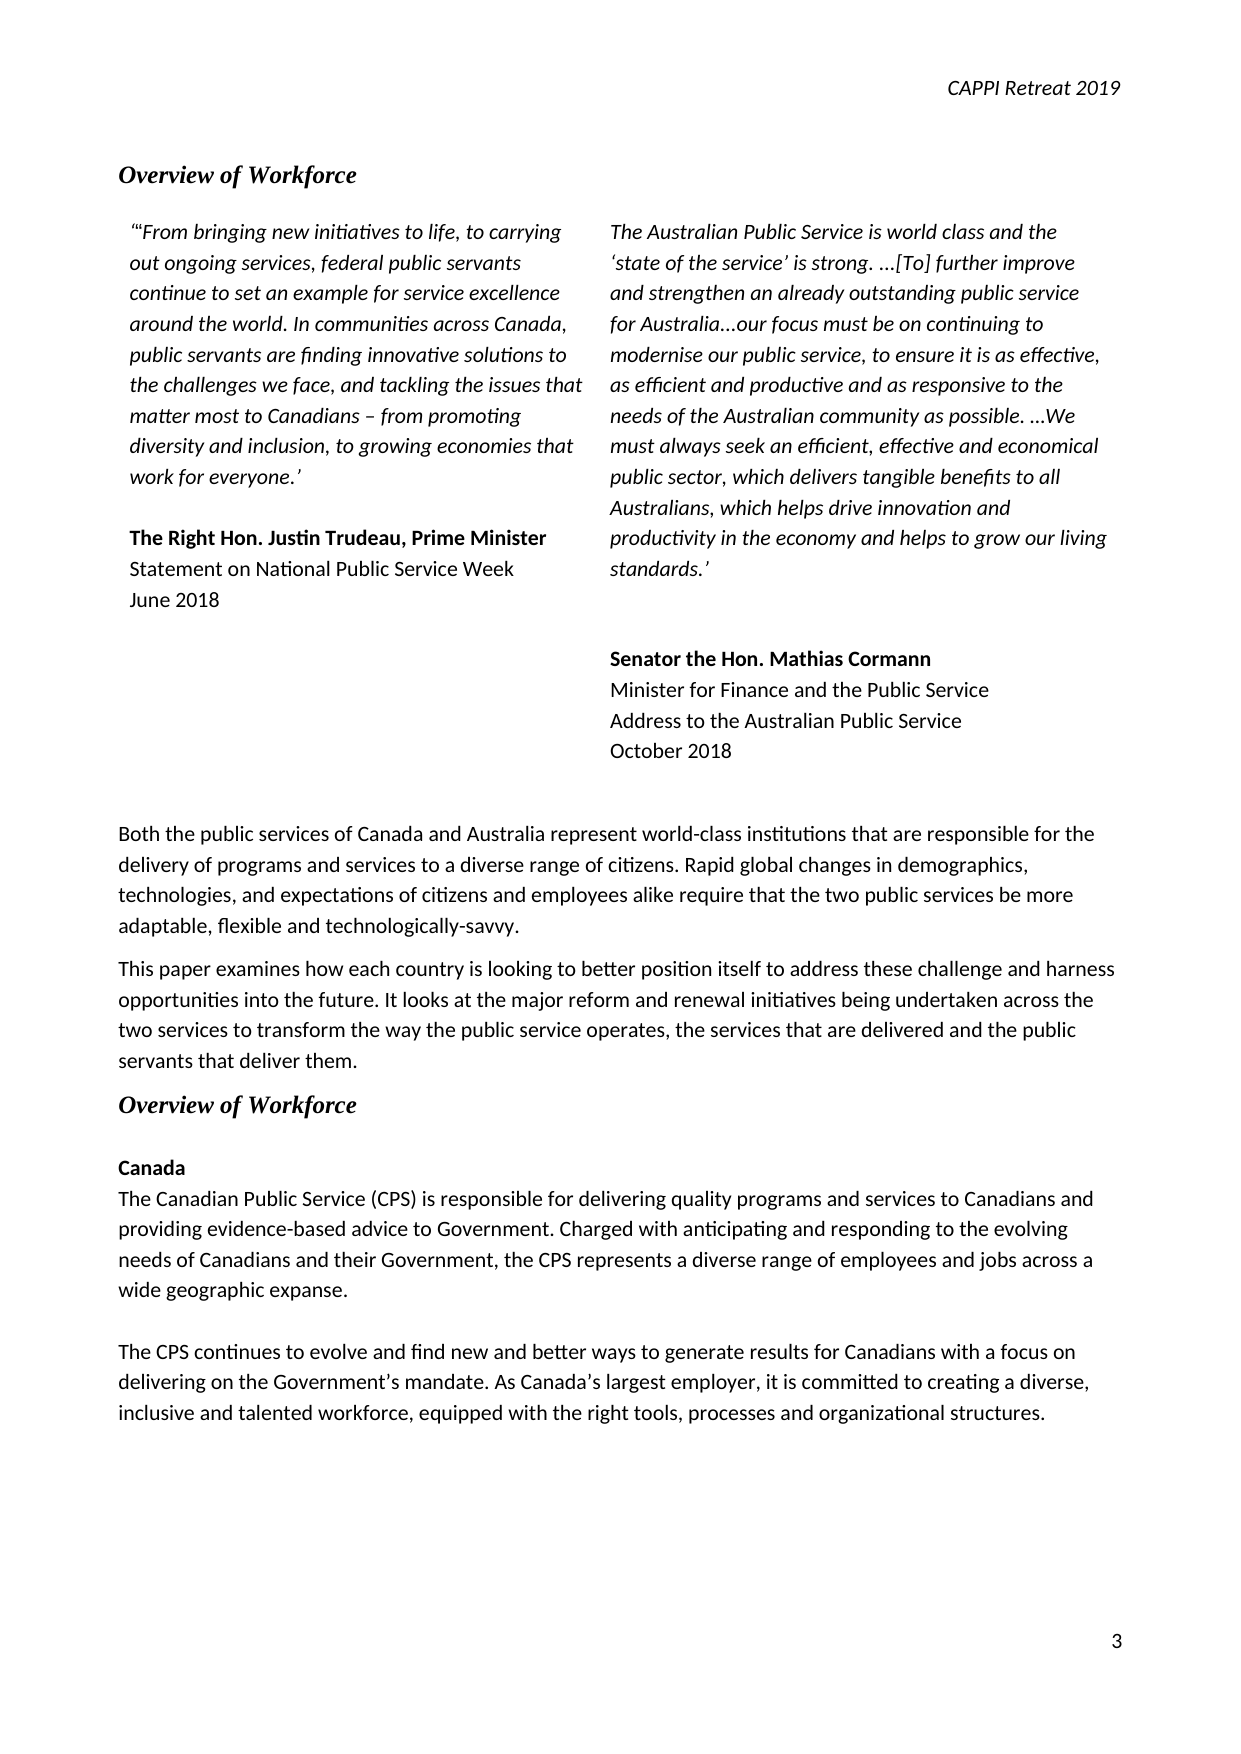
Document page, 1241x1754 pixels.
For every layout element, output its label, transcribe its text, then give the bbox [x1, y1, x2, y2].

text Both the public services of Canada and Australia represent world-class institutions that are responsible for the delivery of programs and services to a diverse range of citizens. Rapid global changes in demographics, technologies, and expectations of citizens and employees alike require that the two public services be more adaptable, flexible and technologically-savvy. [118, 820, 1122, 939]
list Overview of Workforce [118, 160, 1122, 189]
text Canada [118, 1154, 1122, 1181]
list This paper examines how each country is looking to better position itself to address these challenge and harness opportunities into the future. It looks at the major reform and renewal initiatives being undertaken across the two services to transform the way the public service operates, the services that are delivered and the public servants that deliver them. [118, 955, 1122, 1074]
text The CPS continues to evolve and find new and better ways to generate results for Canadians with a focus on delivering on the Government’s mandate. As Canada’s largest employer, it is committed to creating a diverse, inclusive and talented workforce, equipped with the right tools, processes and organizational structures. [118, 1338, 1122, 1426]
table_header ‘“From bringing new initiatives to life, to carrying out ongoing services, federal public servants continue to set an example for service excellence around the world. In communities across Canada, public servants are finding innovative solutions to the challenges we face, and tackling the issues that matter most to Canadians – from promoting diversity and inclusion, to growing economies that work for everyone.’ The Right Hon. Justin Trudeau, Prime Minister Statement on National Public Service Week June 2018 [118, 218, 599, 809]
text The Canadian Public Service (CPS) is responsible for delivering quality programs and services to Canadians and providing evidence-based advice to Government. Charged with anticipating and responding to the evolving needs of Canadians and their Government, the CPS represents a diverse range of employees and jobs across a wide geographic expanse. [118, 1185, 1122, 1303]
table_header The Australian Public Service is world class and the ‘state of the service’ is strong. ...[To] further improve and strengthen an already outstanding public service for Australia...our focus must be on continuing to modernise our public service, to ensure it is as effective, as efficient and productive and as responsive to the needs of the Australian community as possible. …We must always seek an efficient, effective and economical public sector, which delivers tangible benefits to all Australians, which helps drive innovation and productivity in the economy and helps to grow our living standards.’ Senator the Hon. Mathias Cormann Minister for Finance and the Public Service Address to the Australian Public Service October 2018 [599, 218, 1122, 809]
list Overview of Workforce [118, 1090, 1122, 1119]
